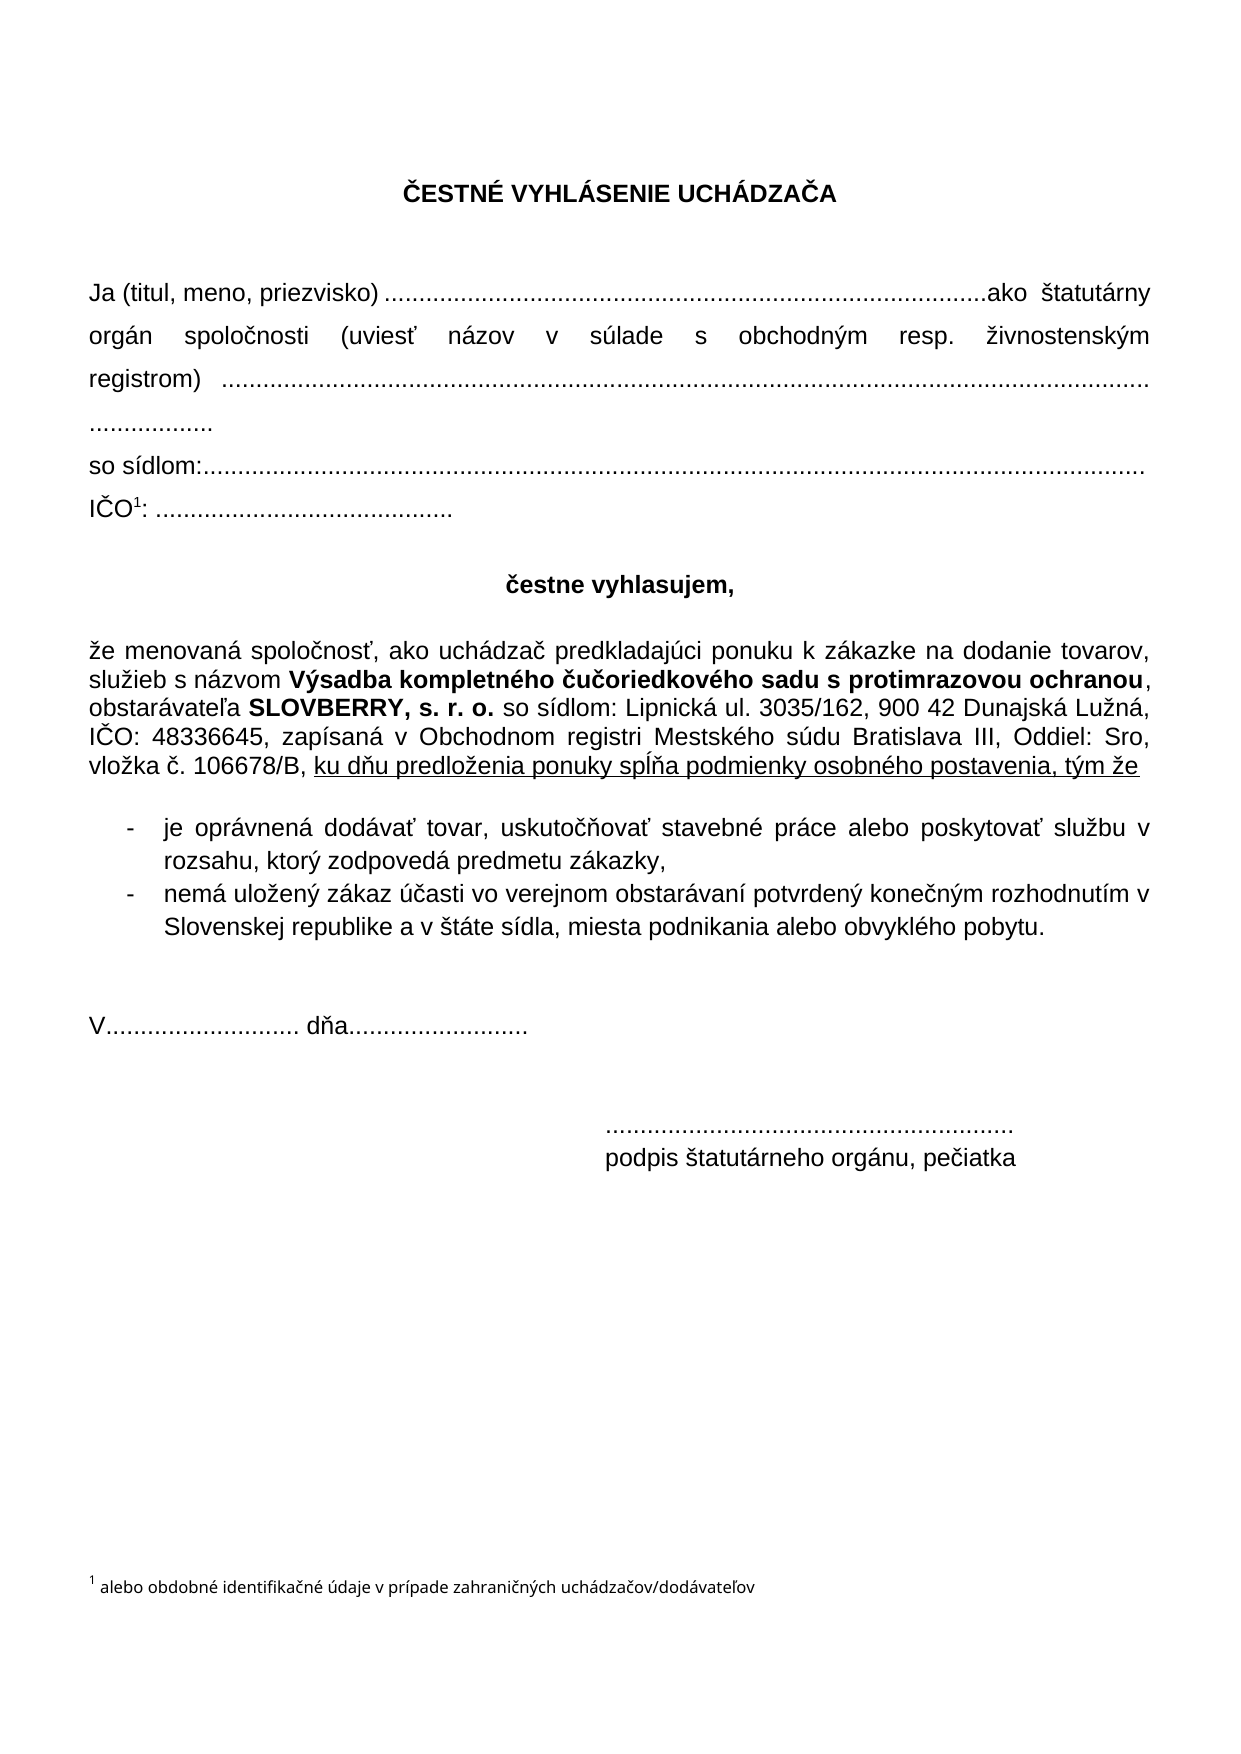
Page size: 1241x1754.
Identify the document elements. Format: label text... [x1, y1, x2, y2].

text Ja (titul, meno, priezvisko) .......................................................................................ako štatutárny orgán spoločnosti (uviesť názov v súlade s obchodným resp. živnostenským registrom) ........................................................................................................................................................ [89, 278, 1151, 436]
text čestne vyhlasujem, [89, 570, 1151, 599]
text ČESTNÉ VYHLÁSENIE UCHÁDZAČA [89, 179, 1151, 208]
list je oprávnená dodávať tovar, uskutočňovať stavebné práce alebo poskytovať službu v rozsahu, ktorý zodpovedá predmetu zákazky, [126, 813, 1151, 874]
text V............................ dňa.......................... [89, 1011, 1151, 1039]
text podpis štatutárneho orgánu, pečiatka [531, 1143, 1151, 1172]
list nemá uložený zákaz účasti vo verejnom obstarávaní potvrdený konečným rozhodnutím v Slovenskej republike a v štáte sídla, miesta podnikania alebo obvyklého pobytu. [126, 879, 1151, 941]
text IČO: ........................................... [89, 494, 1151, 522]
text so sídlom:........................................................................................................................................ [89, 451, 1151, 479]
text že menovaná spoločnosť, ako uchádzač predkladajúci ponuku k zákazke na dodanie tovarov, služieb s názvom Výsadba kompletného čučoriedkového sadu s protimrazovou ochranou, obstarávateľa SLOVBERRY, s. r. o. so sídlom: Lipnická ul. 3035/162, 900 42 Dunajská Lužná, IČO: 48336645, zapísaná v Obchodnom registri Mestského súdu Bratislava III, Oddiel: Sro, vložka č. 106678/B, ku dňu predloženia ponuky spĺňa podmienky osobného postavenia, tým že [89, 636, 1151, 780]
text ........................................................... [89, 1110, 1151, 1139]
